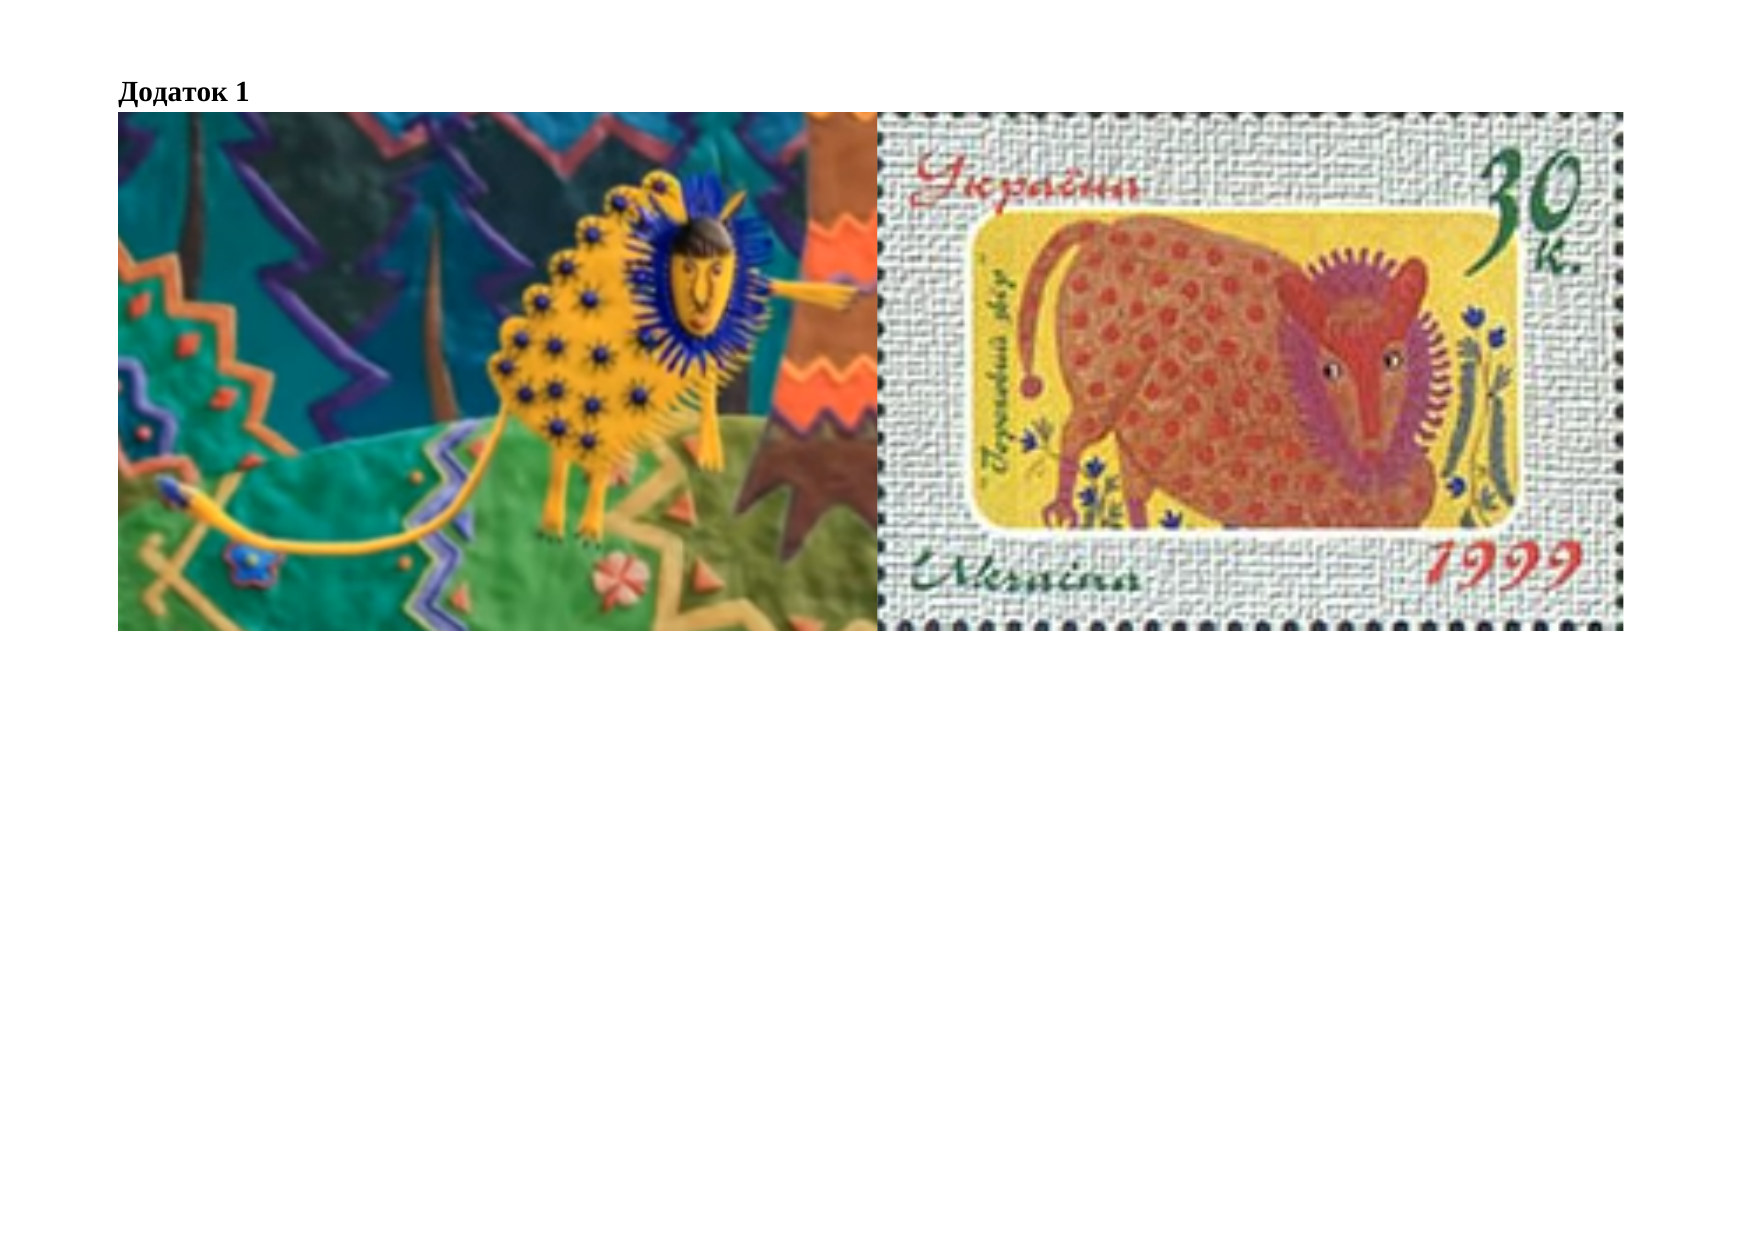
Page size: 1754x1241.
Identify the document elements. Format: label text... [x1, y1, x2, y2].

text Додаток 1 [118, 74, 1636, 107]
picture [118, 112, 1624, 631]
